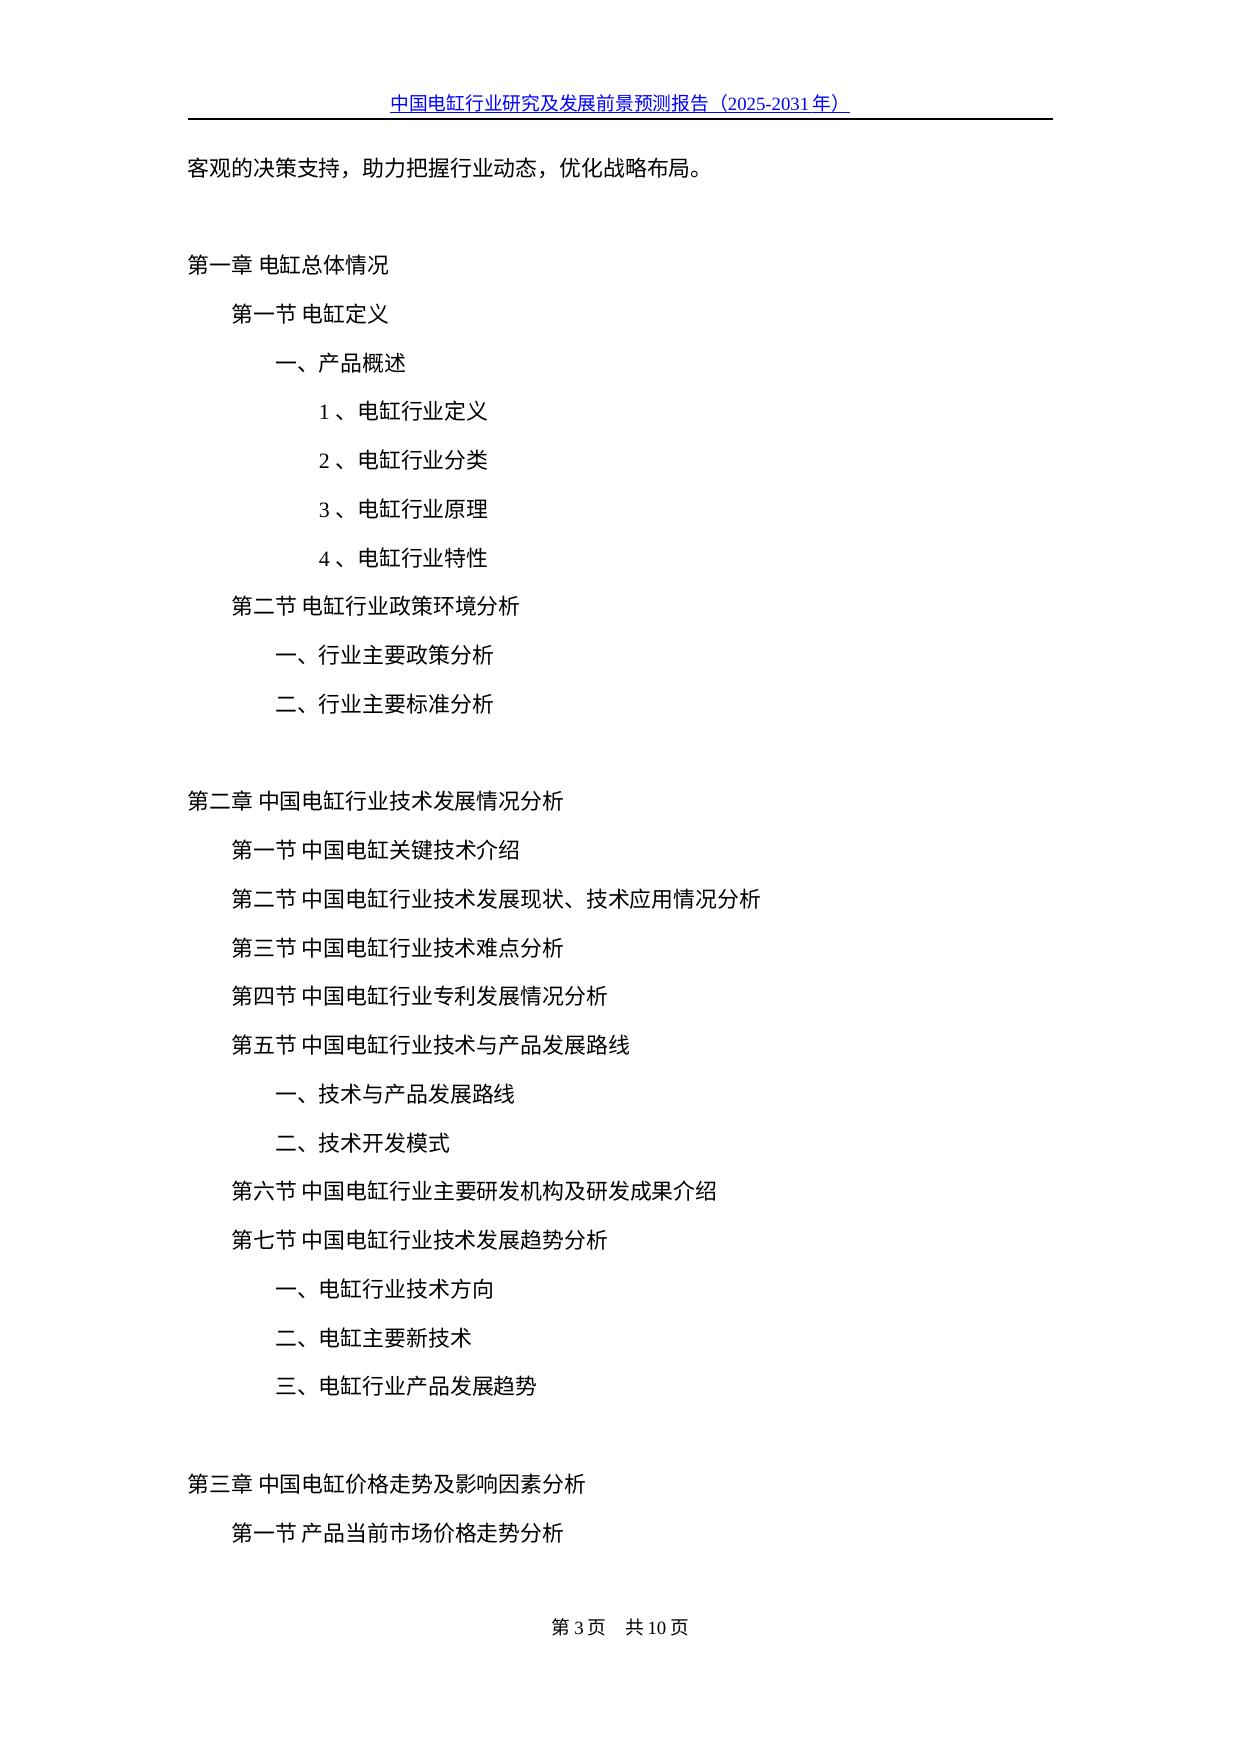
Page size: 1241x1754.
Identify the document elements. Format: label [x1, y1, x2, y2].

text [187, 150, 1053, 1548]
